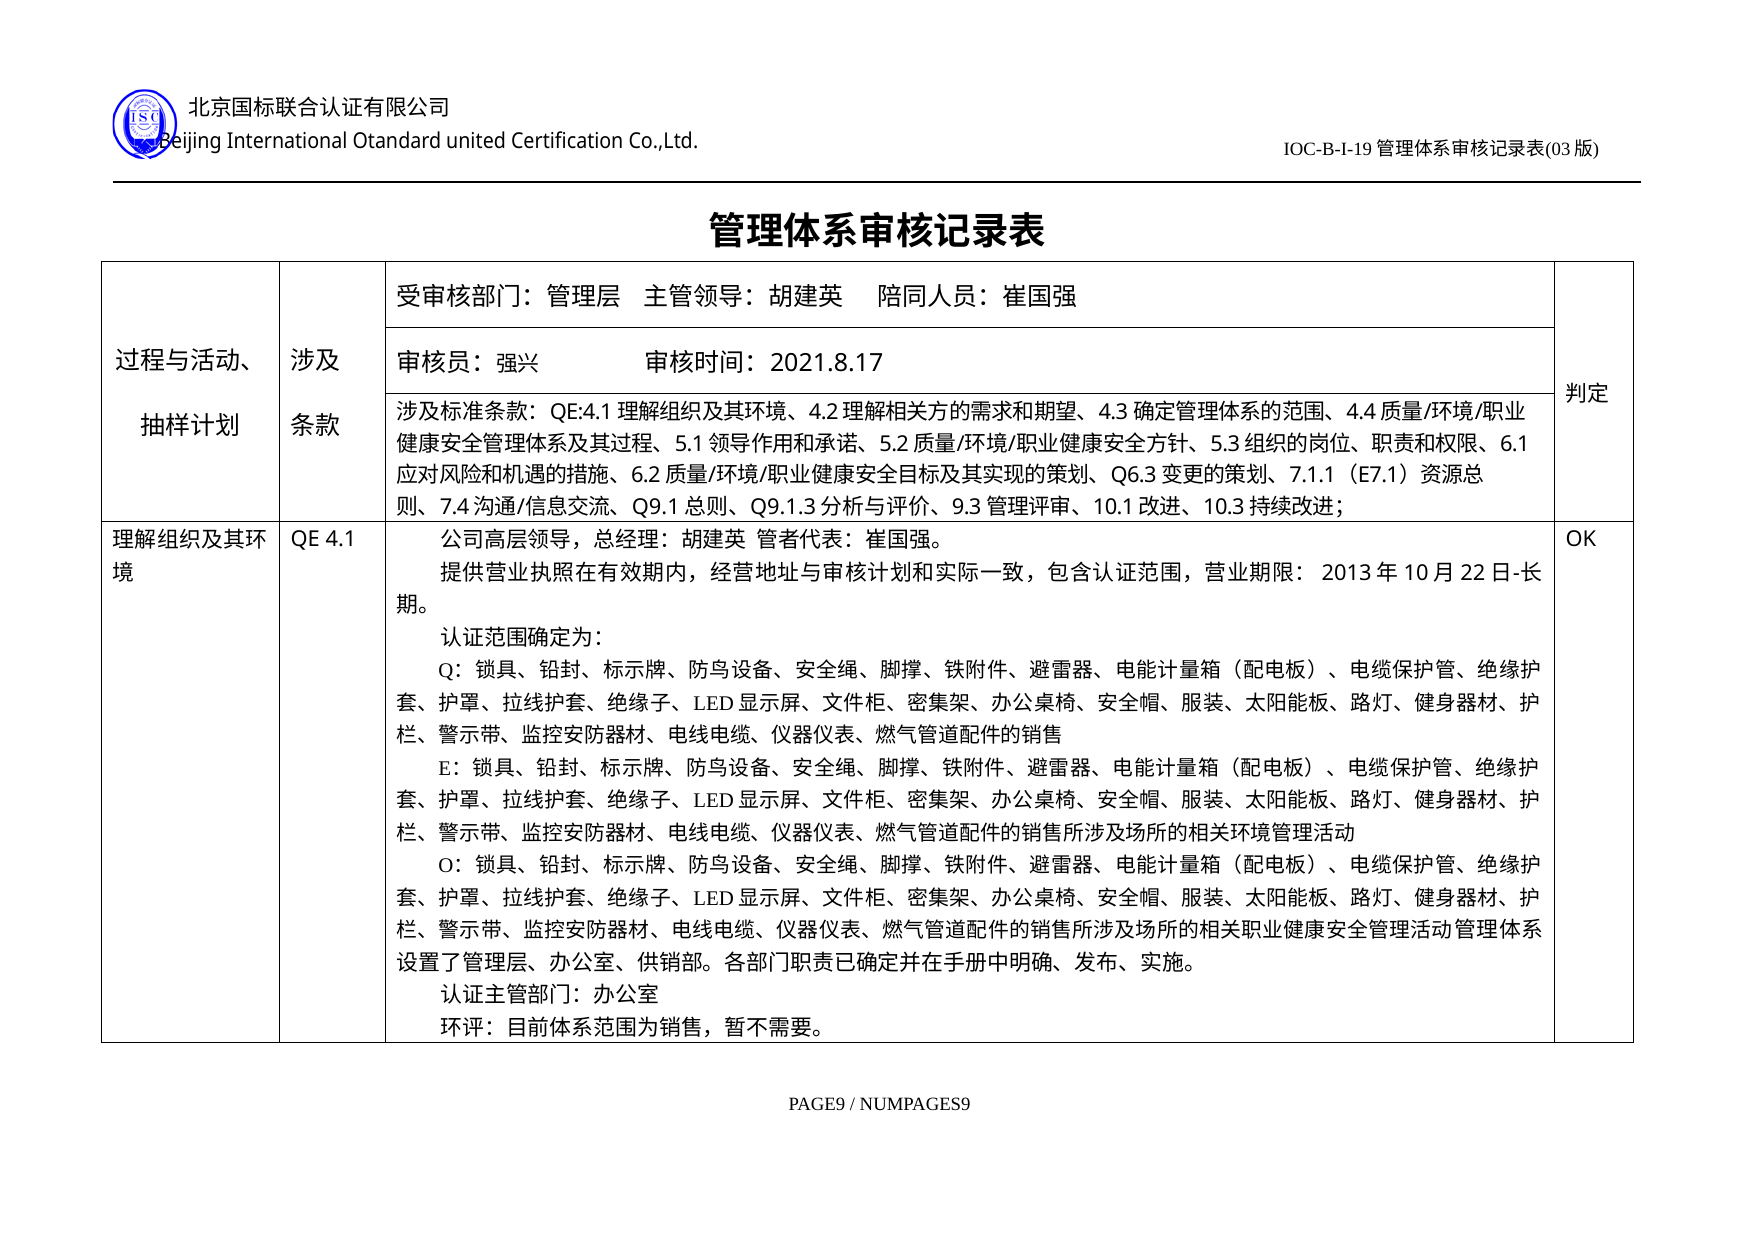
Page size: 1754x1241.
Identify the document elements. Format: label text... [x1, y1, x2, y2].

table_header 判定 [1555, 262, 1633, 521]
table_cell 涉及标准条款：QE:4.1理解组织及其环境、4.2理解相关方的需求和期望、4.3 确定管理体系的范围、4.4质量/环境/职业健康安全管理体系及其过程、5.1领导作用和承诺、5.2质量/环境/职业健康安全方针、5.3组织的岗位、职责和权限、6.1应对风险和机遇的措施、6.2质量/环境/职业健康安全目标及其实现的策划、Q6.3变更的策划、7.1.1（E7.1）资源总则、7.4沟通/信息交流、Q9.1总则、Q9.1.3分析与评价、9.3管理评审、10.1改进、10.3持续改进； [386, 394, 1554, 521]
table_cell OK [1555, 522, 1633, 1042]
text 管理体系审核记录表 [112, 196, 1641, 261]
table_cell 理解组织及其环境 [102, 522, 279, 1042]
table_cell QE 4.1 [280, 522, 385, 1042]
picture [112, 89, 180, 158]
table_cell 审核员：强兴 审核时间：2021.8.17 [386, 328, 1554, 393]
table_header 受审核部门：管理层 主管领导：胡建英 陪同人员：崔国强 [386, 262, 1554, 327]
table_header 涉及 条款 [280, 262, 385, 521]
table_header 过程与活动、 抽样计划 [102, 262, 279, 521]
